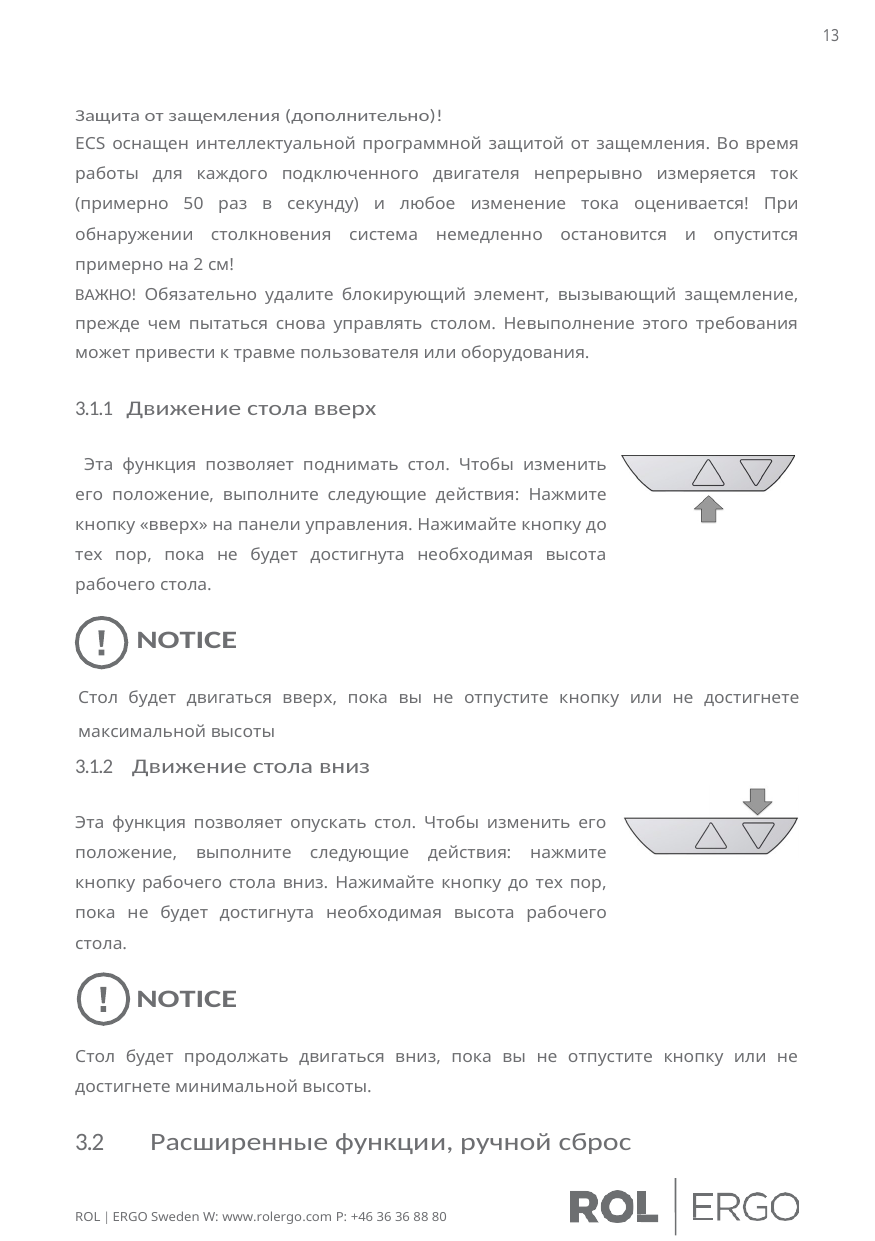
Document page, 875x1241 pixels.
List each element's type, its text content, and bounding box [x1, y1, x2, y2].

subtitle Расширенные функции, ручной сброс [75, 1126, 874, 1156]
text NOTICE [136, 624, 874, 655]
text ECS оснащен интеллектуальной программной защитой от защемления. Во время работы для каждого подключенного двигателя непрерывно измеряется ток (примерно 50 раз в секунду) и любое изменение тока оценивается! При обнаружении столкновения система немедленно остановится и опустится примерно на 2 см! [75, 132, 799, 275]
text Эта функция позволяет опускать стол. Чтобы изменить его положение, выполните следующие действия: нажмите кнопку рабочего стола вниз. Нажимайте кнопку до тех пор, пока не будет достигнута необходимая высота рабочего стола. [75, 811, 607, 954]
text Эта функция позволяет поднимать стол. Чтобы изменить его положение, выполните следующие действия: Нажмите кнопку «вверх» на панели управления. Нажимайте кнопку до тех пор, пока не будет достигнута необходимая высота рабочего стола. [75, 452, 607, 595]
picture [621, 455, 796, 524]
picture [771, 1192, 799, 1221]
text 13 [19, 23, 839, 46]
picture [570, 1190, 634, 1223]
picture [621, 785, 799, 858]
text Защита от защемления (дополнительно)! [75, 106, 874, 126]
picture [717, 1192, 768, 1221]
text Стол будет двигаться вверх, пока вы не отпустите кнопку или не достигнете максимальной высоты [78, 686, 800, 742]
text NOTICE [136, 983, 874, 1014]
text Стол будет продолжать двигаться вниз, пока вы не отпустите кнопку или не достигнете минимальной высоты. [75, 1044, 799, 1097]
text ВАЖНО! Обязательно удалите блокирующий элемент, вызывающий защемление, прежде чем пытаться снова управлять столом. Невыполнение этого требования может привести к травме пользователя или оборудования. [75, 282, 799, 363]
subtitle Движение стола вверх [75, 395, 874, 420]
subtitle Движение стола вниз [75, 754, 874, 779]
